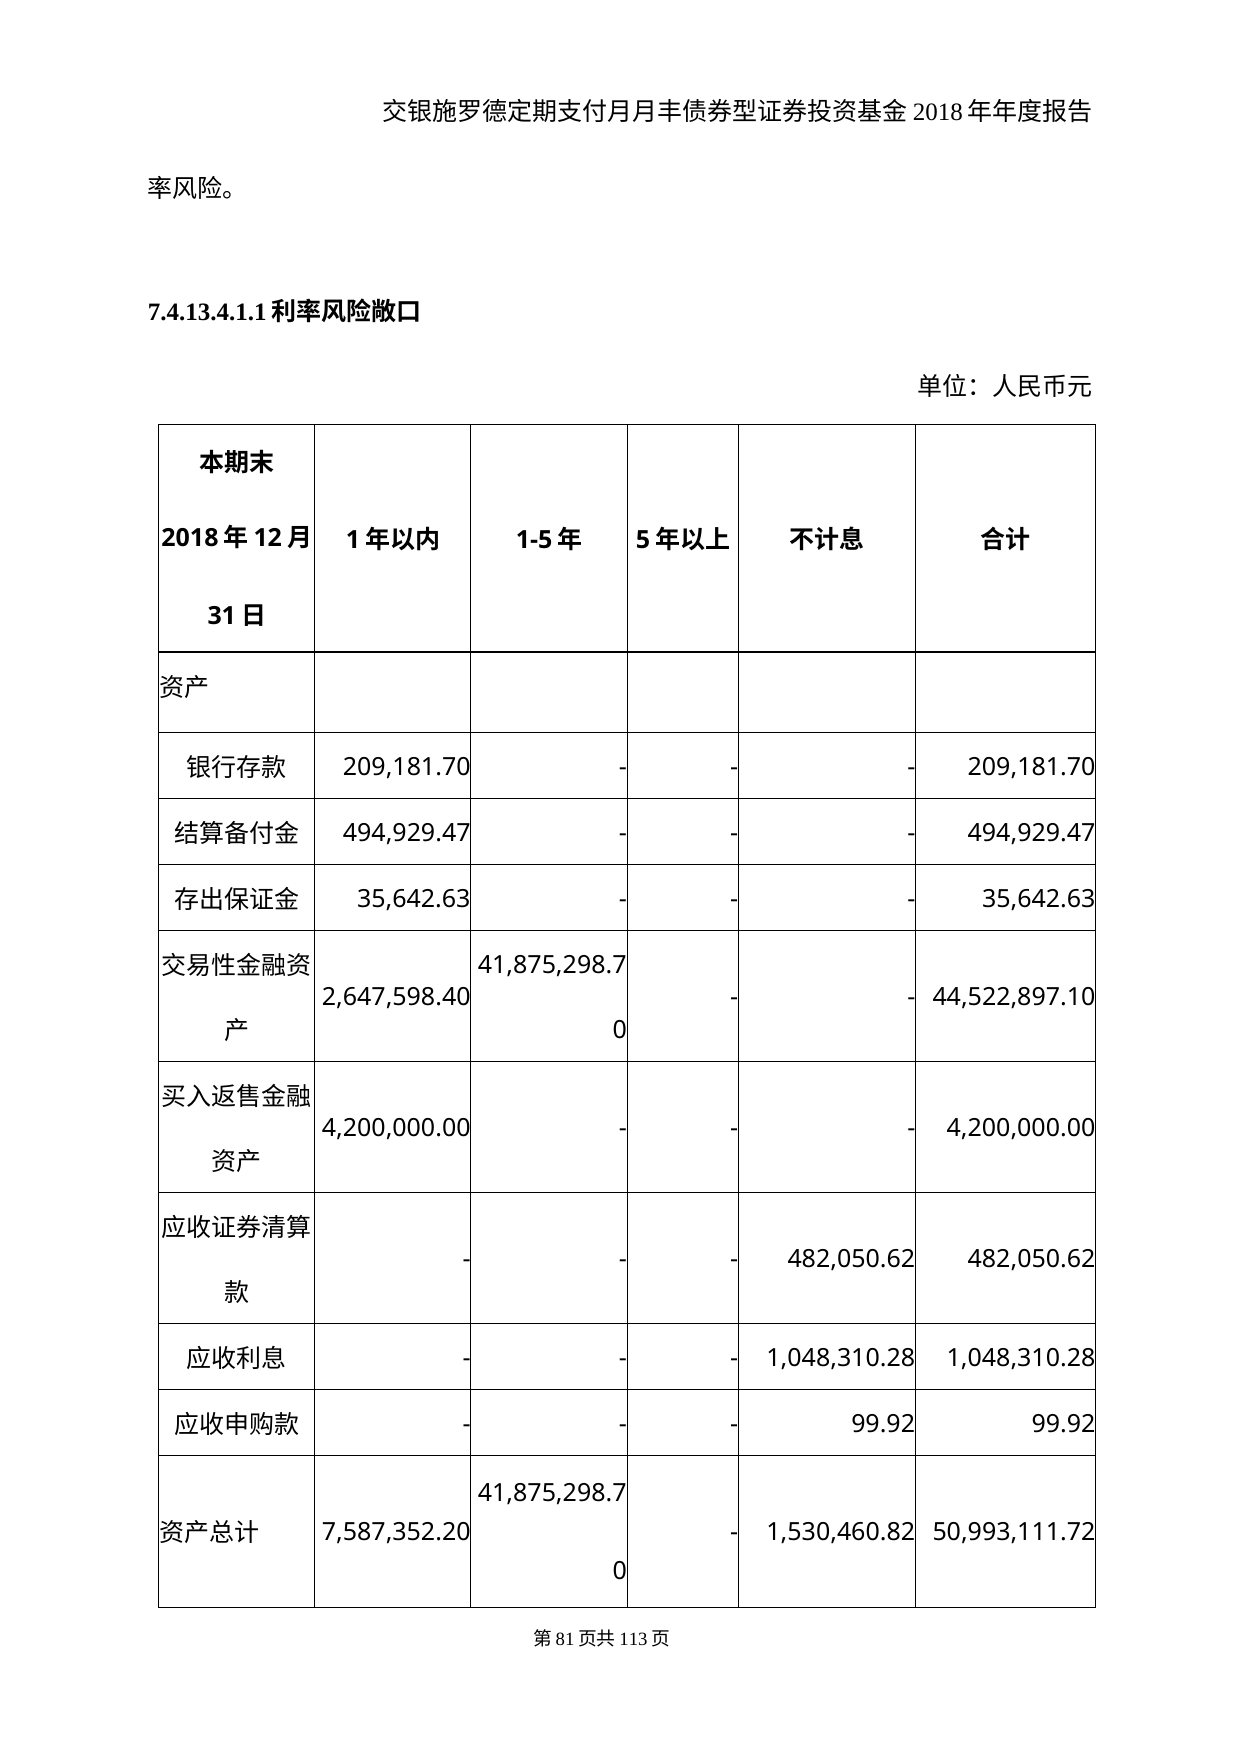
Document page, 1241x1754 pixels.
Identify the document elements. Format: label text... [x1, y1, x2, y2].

table_cell 35,642.63 [916, 865, 1095, 930]
table_cell 41,875,298.70 [471, 931, 627, 1061]
table_cell - [471, 1390, 627, 1455]
table_cell 4,200,000.00 [315, 1062, 470, 1192]
table_cell 482,050.62 [916, 1193, 1095, 1323]
table_header 1-5年 [471, 425, 627, 651]
table_cell - [471, 1062, 627, 1192]
table_cell - [471, 733, 627, 798]
table_cell 1,048,310.28 [739, 1324, 915, 1389]
table_cell 应收利息 [159, 1324, 314, 1389]
table_cell 7,587,352.20 [315, 1456, 470, 1607]
table_cell 应收申购款 [159, 1390, 314, 1455]
table_header 不计息 [739, 425, 915, 651]
table_cell - [739, 931, 915, 1061]
table_cell 资产总计 [159, 1456, 314, 1607]
table_cell - [628, 799, 738, 864]
table_cell 44,522,897.10 [916, 931, 1095, 1061]
table_cell - [739, 733, 915, 798]
table_cell 资产 [159, 653, 314, 732]
table_cell [739, 653, 915, 732]
table_cell 41,875,298.70 [471, 1456, 627, 1607]
table_cell - [471, 799, 627, 864]
table_cell [315, 653, 470, 732]
table_cell - [628, 733, 738, 798]
table_cell 银行存款 [159, 733, 314, 798]
table_cell - [315, 1324, 470, 1389]
table_cell [628, 653, 738, 732]
table_cell 2,647,598.40 [315, 931, 470, 1061]
table_header 本期末 2018年12月31日 [159, 425, 314, 651]
table_cell 99.92 [916, 1390, 1095, 1455]
table_cell - [628, 1390, 738, 1455]
table_cell 1,048,310.28 [916, 1324, 1095, 1389]
table_header 1年以内 [315, 425, 470, 651]
table_cell - [628, 1193, 738, 1323]
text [148, 154, 1092, 219]
table_cell - [739, 1062, 915, 1192]
table_cell - [739, 799, 915, 864]
table_cell 交易性金融资产 [159, 931, 314, 1061]
table_cell 买入返售金融资产 [159, 1062, 314, 1192]
table_cell - [628, 1062, 738, 1192]
table_cell - [315, 1390, 470, 1455]
table_cell 结算备付金 [159, 799, 314, 864]
table_header 5年以上 [628, 425, 738, 651]
text 单位：人民币元 [149, 352, 1092, 417]
table_cell 494,929.47 [315, 799, 470, 864]
table_cell 50,993,111.72 [916, 1456, 1095, 1607]
table_cell - [739, 865, 915, 930]
table_cell 存出保证金 [159, 865, 314, 930]
table_cell - [628, 1324, 738, 1389]
table_cell 209,181.70 [916, 733, 1095, 798]
text 7.4.13.4.1.1利率风险敞口 [148, 277, 1092, 342]
table_cell - [471, 865, 627, 930]
table_cell - [471, 1324, 627, 1389]
table_cell - [628, 1456, 738, 1607]
table_cell [916, 653, 1095, 732]
table_cell [471, 653, 627, 732]
table_header 合计 [916, 425, 1095, 651]
table_cell 35,642.63 [315, 865, 470, 930]
table_cell 494,929.47 [916, 799, 1095, 864]
table_cell - [628, 931, 738, 1061]
table_cell 99.92 [739, 1390, 915, 1455]
table_cell 应收证券清算款 [159, 1193, 314, 1323]
table_cell 4,200,000.00 [916, 1062, 1095, 1192]
table_cell 482,050.62 [739, 1193, 915, 1323]
table_cell - [471, 1193, 627, 1323]
table_cell 209,181.70 [315, 733, 470, 798]
table_cell - [628, 865, 738, 930]
table_cell 1,530,460.82 [739, 1456, 915, 1607]
table_cell - [315, 1193, 470, 1323]
